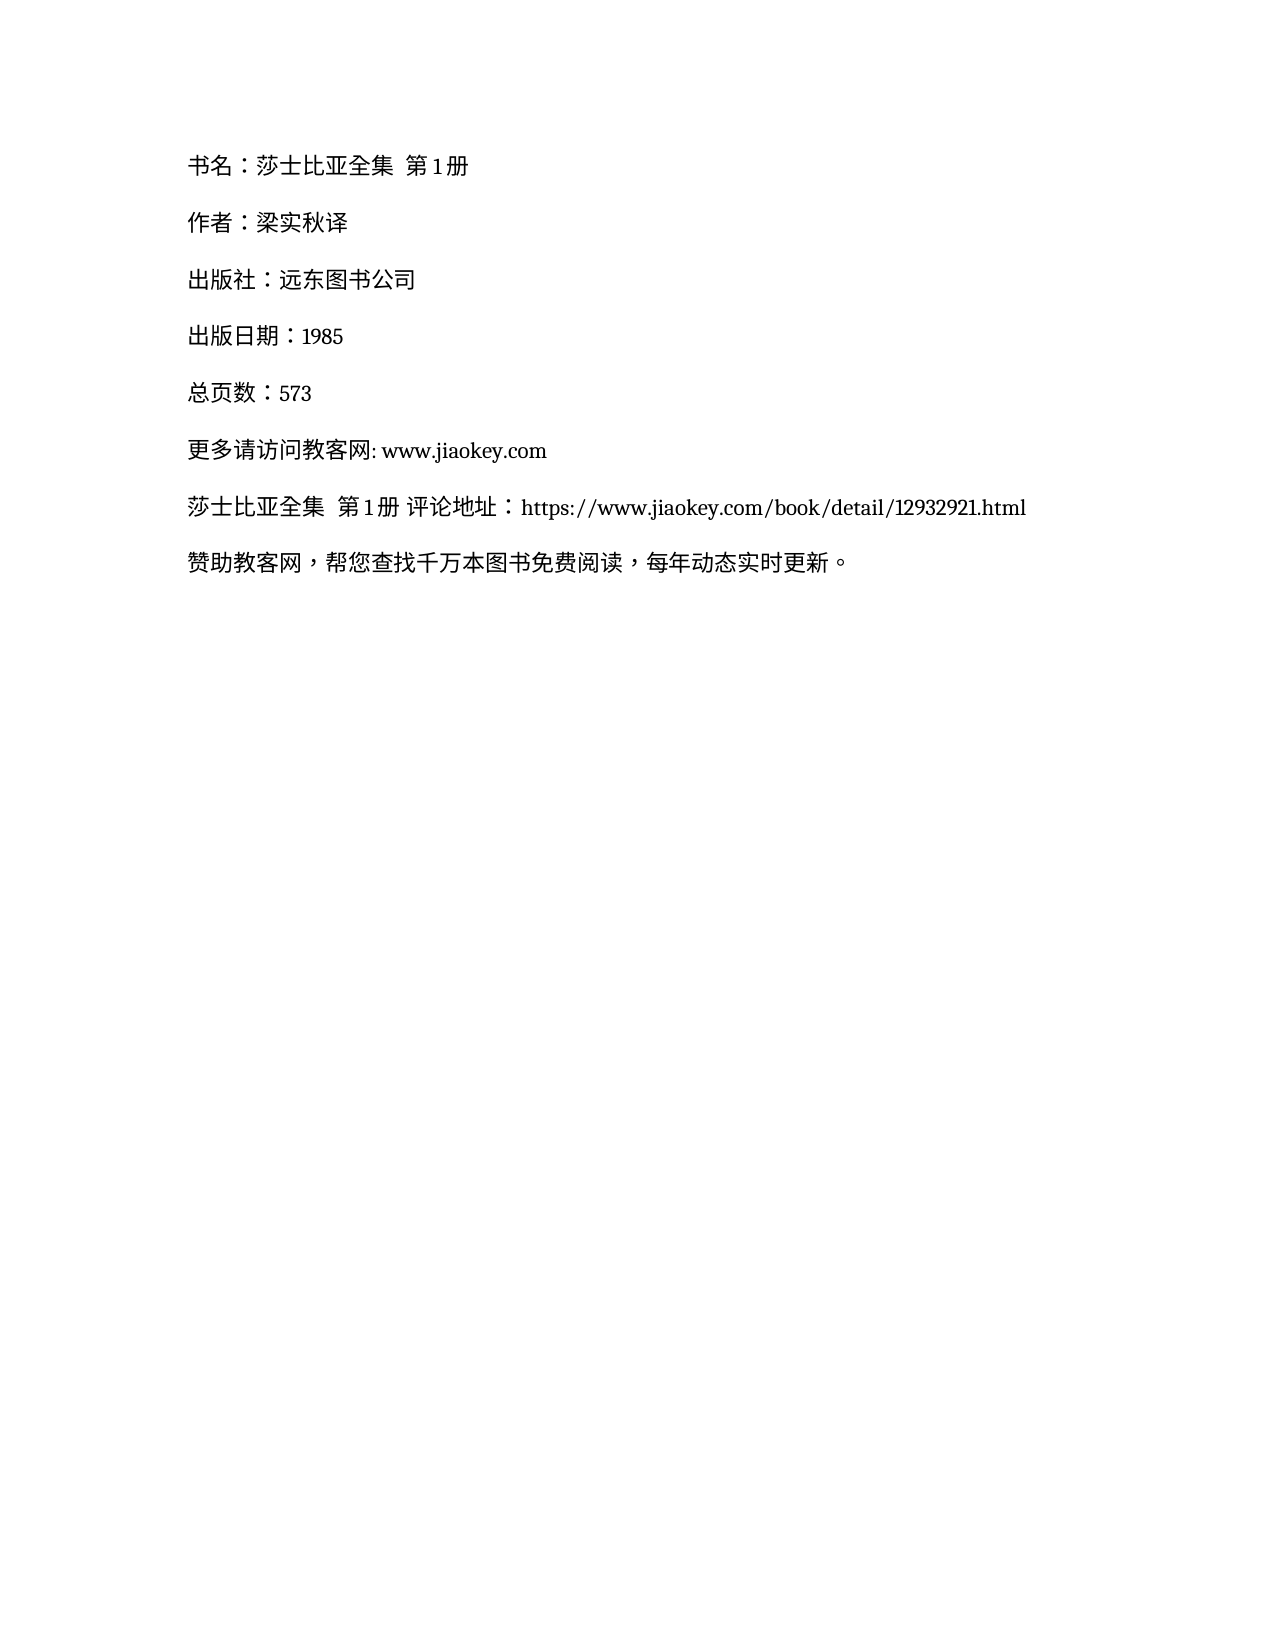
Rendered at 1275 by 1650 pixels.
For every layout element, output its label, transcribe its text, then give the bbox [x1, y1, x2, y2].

text 莎士比亚全集 第1册 评论地址：https://www.jiaokey.com/book/detail/12932921.html [187, 491, 1087, 522]
text 作者：梁实秋译 [187, 207, 1087, 238]
text 总页数：573 [187, 377, 1087, 408]
text 书名：莎士比亚全集 第1册 [187, 150, 1087, 181]
text 更多请访问教客网: www.jiaokey.com [187, 434, 1087, 465]
text 出版日期：1985 [187, 320, 1087, 352]
text 赞助教客网，帮您查找千万本图书免费阅读，每年动态实时更新。 [187, 547, 1087, 579]
text 出版社：远东图书公司 [187, 263, 1087, 295]
